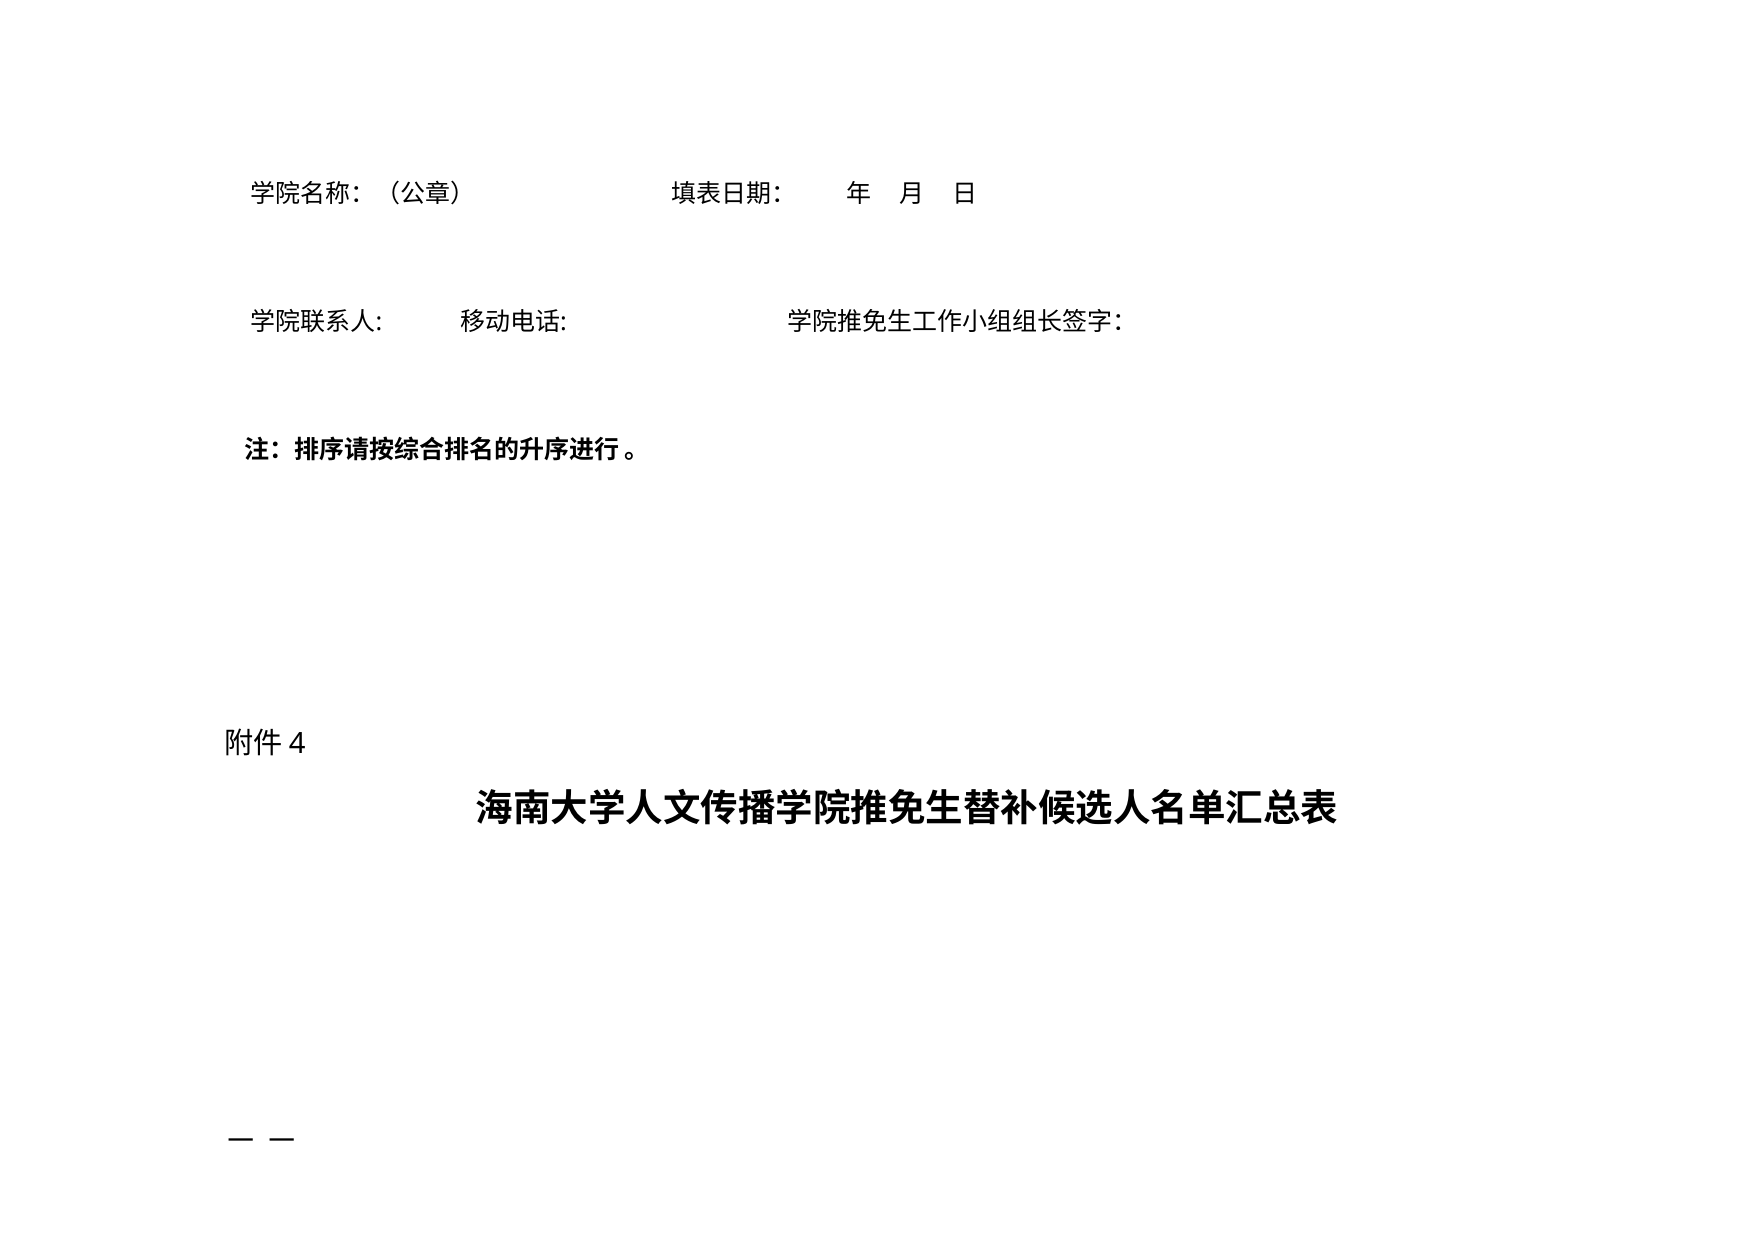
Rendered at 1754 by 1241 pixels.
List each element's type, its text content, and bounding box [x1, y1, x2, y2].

text 学院名称：（公章） 填表日期： 年 月 日 [224, 159, 1588, 224]
text 海南大学人文传播学院推免生替补候选人名单汇总表 [224, 773, 1588, 838]
text 附件4 [224, 708, 1588, 773]
text 注：排序请按综合排名的升序进行 。 [224, 415, 1588, 480]
text 学院联系人: 移动电话: 学院推免生工作小组组长签字： [224, 302, 1588, 338]
